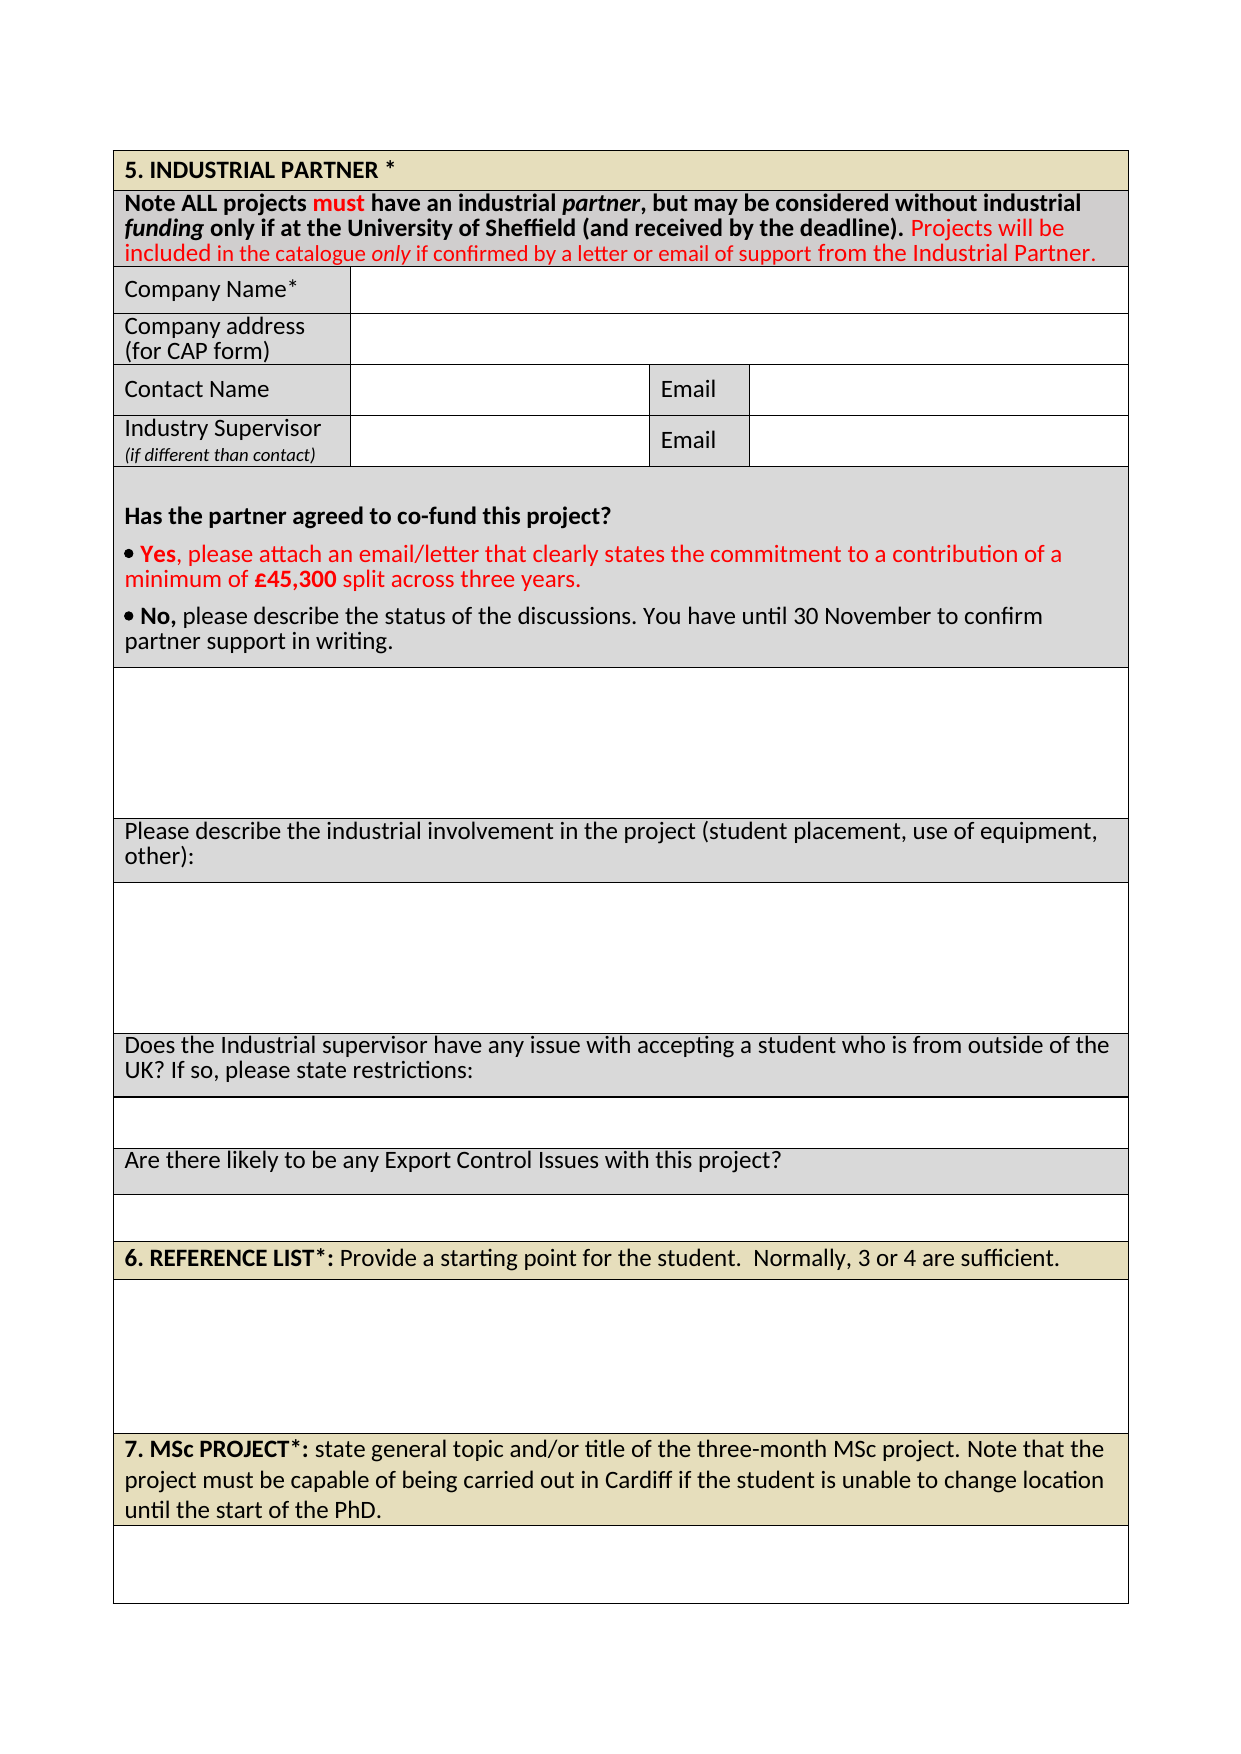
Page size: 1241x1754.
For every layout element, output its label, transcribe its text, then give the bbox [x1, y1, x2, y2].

table_cell Has the partner agreed to co-fund this project? Yes, please attach an email/letter that clearly states the commitment to a contribution of a minimum of £45,300 split across three years. No, please describe the status of the discussions. You have until 30 November to confirm partner support in writing. [114, 467, 1128, 667]
table_cell [114, 883, 1128, 1033]
table_cell Please describe the industrial involvement in the project (student placement, use of equipment, other): [114, 819, 1128, 882]
table_cell [351, 267, 1128, 313]
table_cell [114, 1526, 1128, 1603]
table_cell Contact Name [114, 365, 350, 415]
table_cell 7. MSc PROJECT*: state general topic and/or title of the three-month MSc project. Note that the project must be capable of being carried out in Cardiff if the student is unable to change location until the start of the PhD. [114, 1434, 1128, 1525]
table_cell Company Name* [114, 267, 350, 313]
table_cell [114, 1280, 1128, 1433]
table_cell [351, 416, 649, 466]
table_cell 6. REFERENCE LIST*: Provide a starting point for the student. Normally, 3 or 4 are sufficient. [114, 1242, 1128, 1279]
table_cell Company address (for CAP form) [114, 314, 350, 364]
table_cell [114, 1098, 1128, 1147]
table_cell [351, 314, 1128, 364]
table_cell Does the Industrial supervisor have any issue with accepting a student who is from outside of the UK? If so, please state restrictions: [114, 1034, 1128, 1096]
table_cell [114, 668, 1128, 818]
table_cell Email [650, 416, 749, 466]
table_cell [114, 1195, 1128, 1241]
table_cell [750, 416, 1128, 466]
table_cell Note ALL projects must have an industrial partner, but may be considered without industrial funding only if at the University of Sheffield (and received by the deadline). Projects will be included in the catalogue only if confirmed by a letter or email of support from the Industrial Partner. [114, 191, 1128, 266]
table_cell [750, 365, 1128, 415]
table_cell [351, 365, 649, 415]
table_cell Industry Supervisor (if different than contact) [114, 416, 350, 466]
table_cell Email [650, 365, 749, 415]
table_cell Are there likely to be any Export Control Issues with this project? [114, 1149, 1128, 1194]
table_cell 5. INDUSTRIAL PARTNER * [114, 151, 1128, 190]
